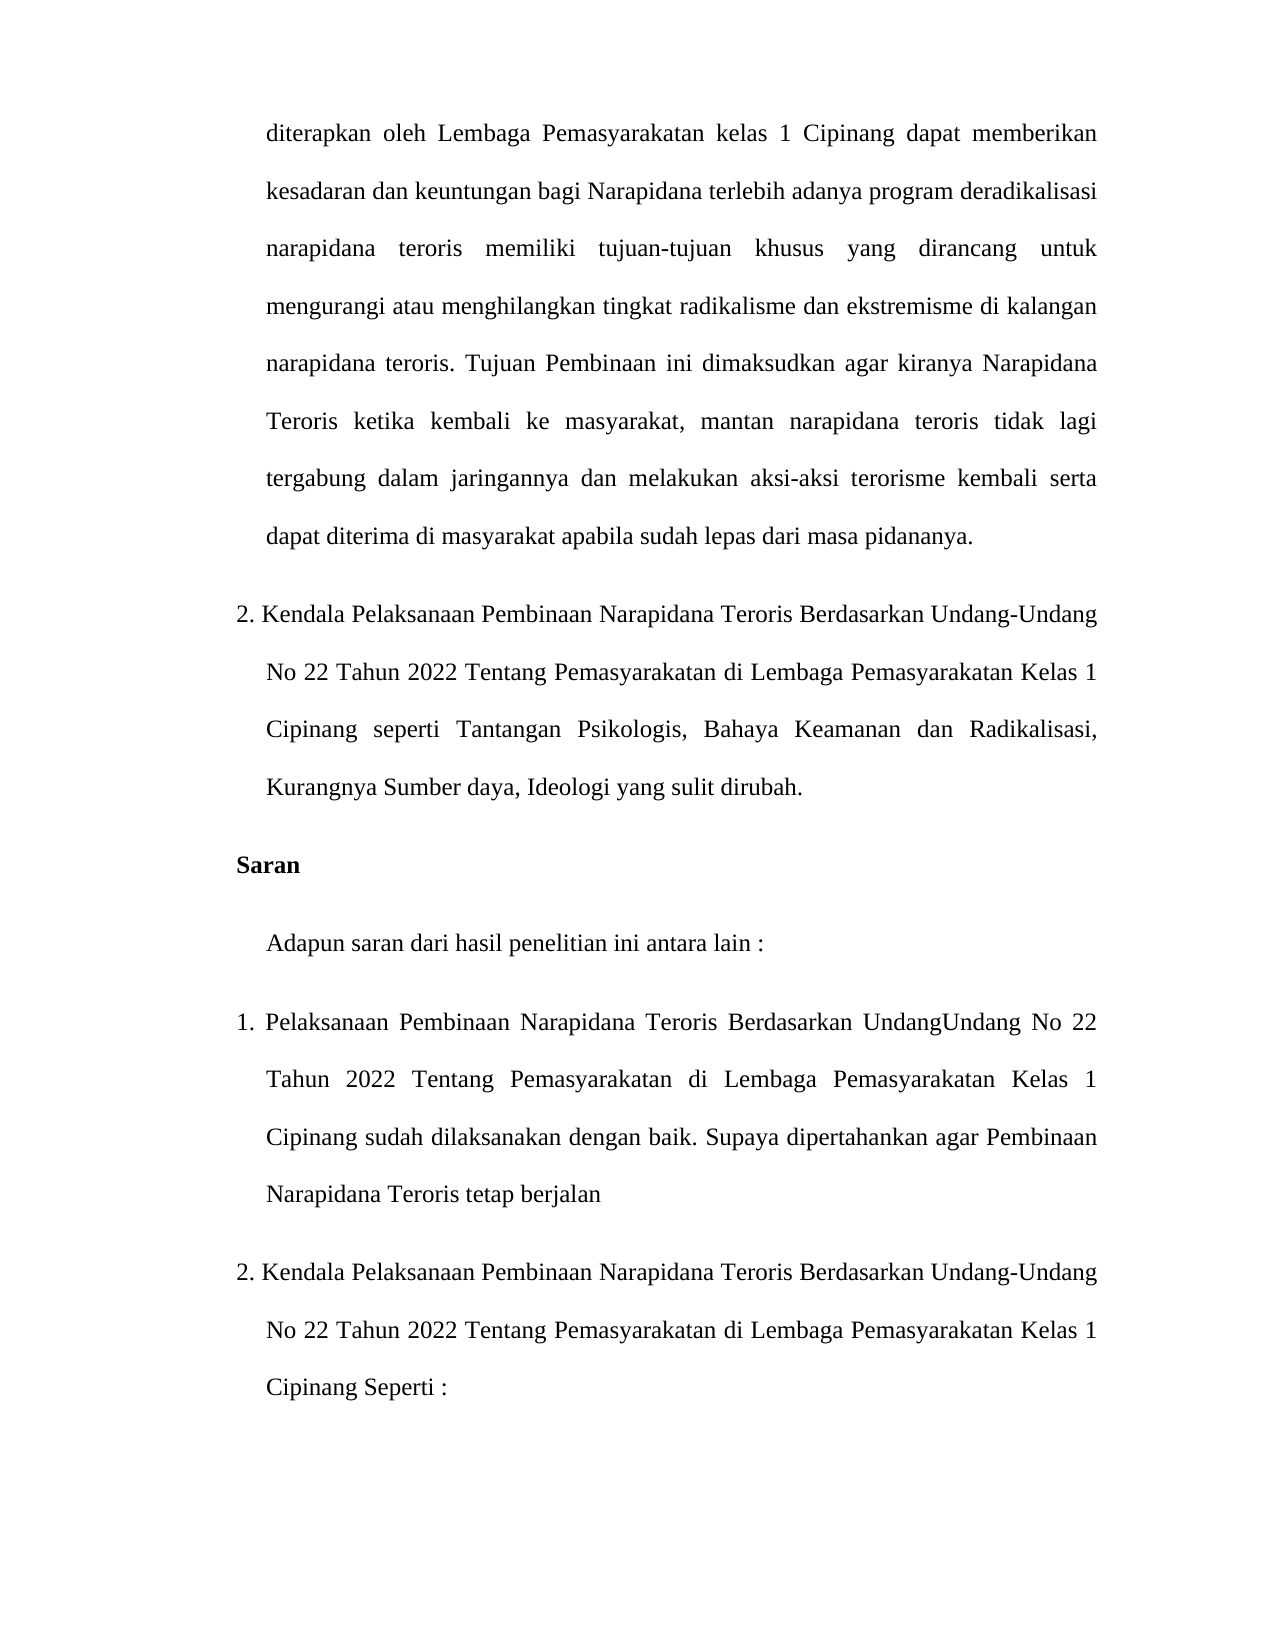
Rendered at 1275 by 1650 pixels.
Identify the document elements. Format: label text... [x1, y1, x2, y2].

text 1. Pelaksanaan Pembinaan Narapidana Teroris Berdasarkan UndangUndang No 22 Tahun 2022 Tentang Pemasyarakatan di Lembaga Pemasyarakatan Kelas 1 Cipinang sudah dilaksanakan dengan baik. Supaya dipertahankan agar Pembinaan Narapidana Teroris tetap berjalan [236, 1007, 1098, 1208]
text Saran [236, 850, 1098, 879]
text 2. Kendala Pelaksanaan Pembinaan Narapidana Teroris Berdasarkan Undang-Undang No 22 Tahun 2022 Tentang Pemasyarakatan di Lembaga Pemasyarakatan Kelas 1 Cipinang seperti Tantangan Psikologis, Bahaya Keamanan dan Radikalisasi, Kurangnya Sumber daya, Ideologi yang sulit dirubah. [236, 599, 1098, 800]
text 2. Kendala Pelaksanaan Pembinaan Narapidana Teroris Berdasarkan Undang-Undang No 22 Tahun 2022 Tentang Pemasyarakatan di Lembaga Pemasyarakatan Kelas 1 Cipinang Seperti : [236, 1257, 1098, 1401]
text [236, 118, 1098, 549]
text Adapun saran dari hasil penelitian ini antara lain : [266, 928, 1098, 957]
